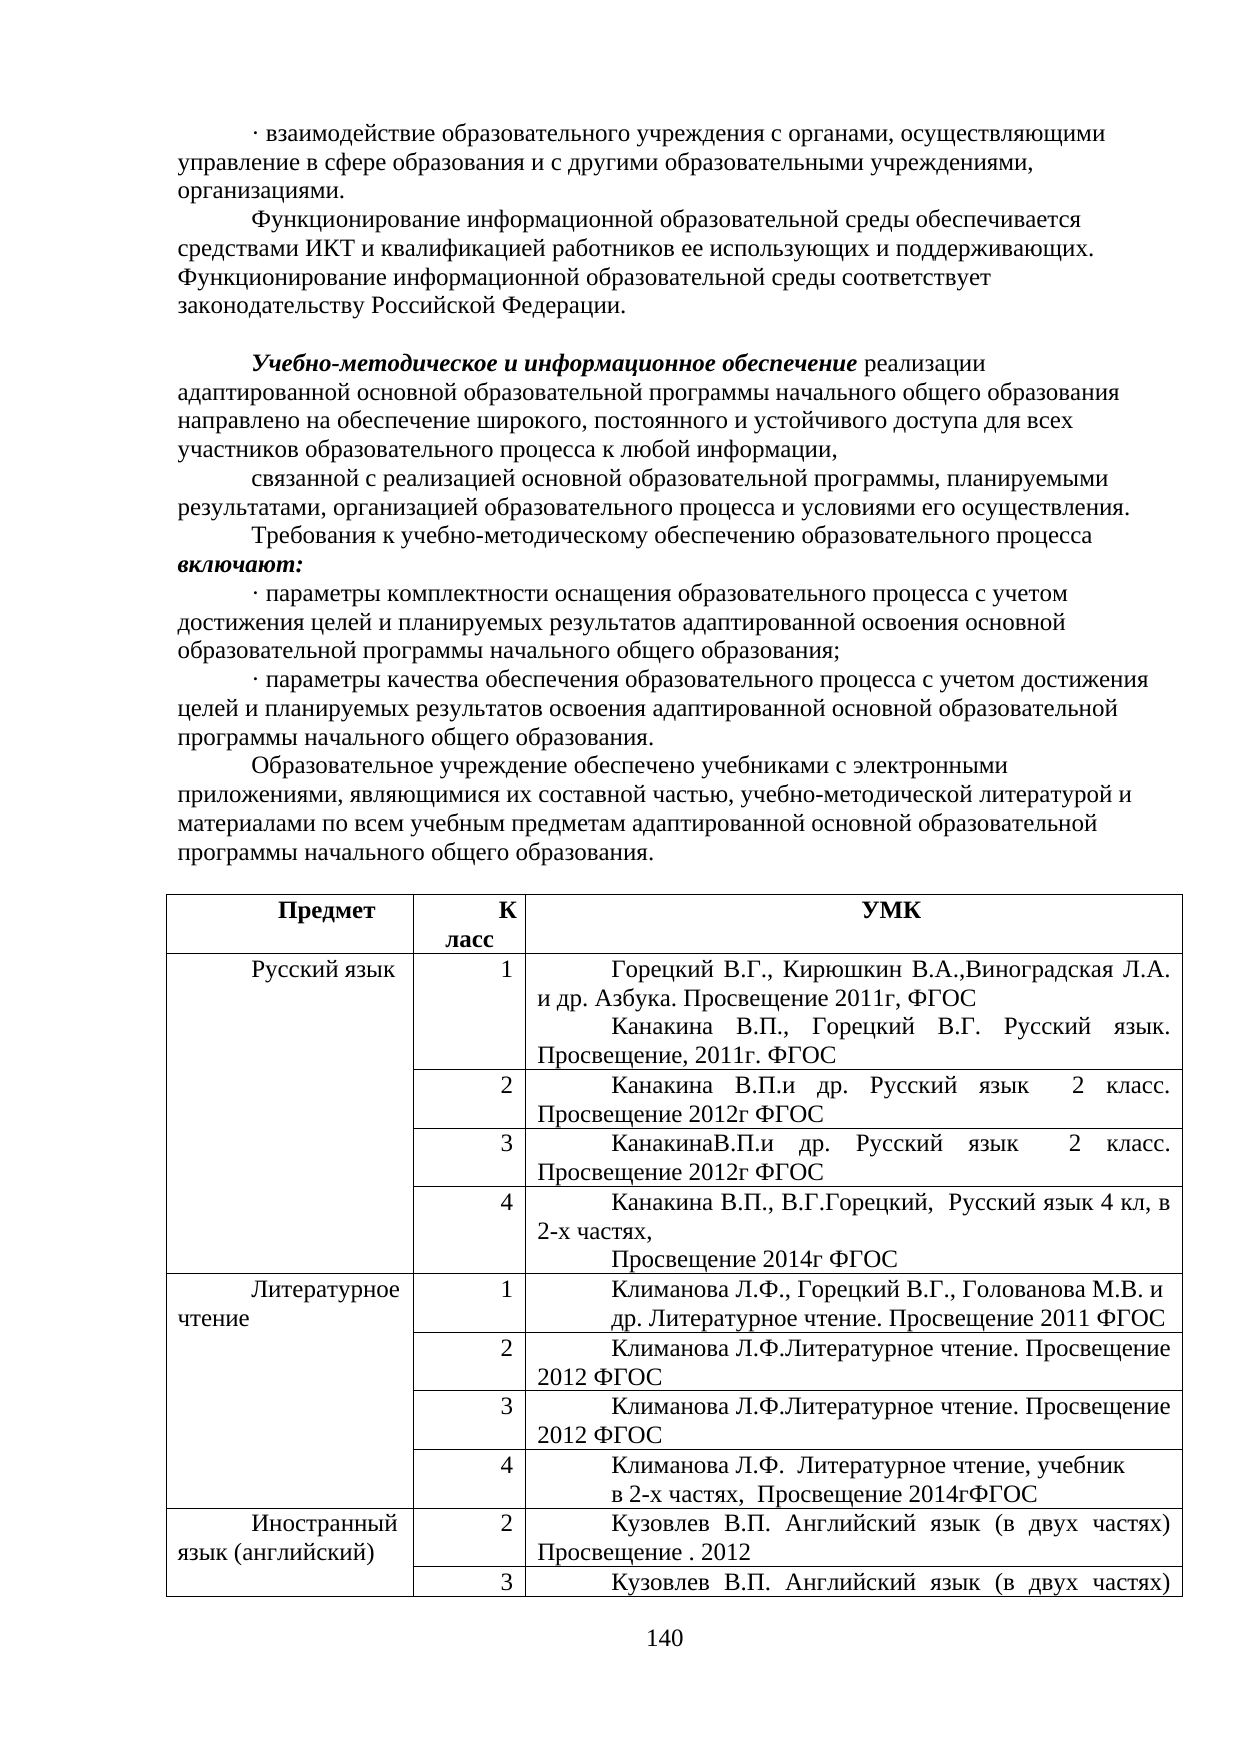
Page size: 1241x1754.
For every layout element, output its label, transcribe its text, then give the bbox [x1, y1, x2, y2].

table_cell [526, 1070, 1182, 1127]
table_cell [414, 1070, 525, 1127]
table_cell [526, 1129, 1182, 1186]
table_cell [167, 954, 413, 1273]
text Учебно-методическое и информационное обеспечение реализации адаптированной основной образовательной программы начального общего образования направлено на обеспечение широкого, постоянного и устойчивого доступа для всех участников образовательного процесса к любой информации, [177, 348, 1152, 463]
text · параметры качества обеспечения образовательного процесса с учетом достижения целей и планируемых результатов освоения адаптированной основной образовательной программы начального общего образования. [177, 664, 1152, 751]
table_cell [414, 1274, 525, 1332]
text связанной с реализацией основной образовательной программы, планируемыми результатами, организацией образовательного процесса и условиями его осуществления. [177, 463, 1152, 521]
text · параметры комплектности оснащения образовательного процесса с учетом достижения целей и планируемых результатов адаптированной освоения основной образовательной программы начального общего образования; [177, 578, 1152, 664]
text Образовательное учреждение обеспечено учебниками с электронными приложениями, являющимися их составной частью, учебно-методической литературой и материалами по всем учебным предметам адаптированной основной образовательной программы начального общего образования. [177, 751, 1152, 866]
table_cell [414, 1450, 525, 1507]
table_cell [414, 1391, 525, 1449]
text · взаимодействие образовательного учреждения с органами, осуществляющими управление в сфере образования и с другими образовательными учреждениями, организациями. [177, 118, 1152, 204]
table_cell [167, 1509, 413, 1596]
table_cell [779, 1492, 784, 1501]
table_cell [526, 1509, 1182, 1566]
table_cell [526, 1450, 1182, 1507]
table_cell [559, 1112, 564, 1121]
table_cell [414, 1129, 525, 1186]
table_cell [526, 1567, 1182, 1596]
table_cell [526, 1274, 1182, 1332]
text Функционирование информационной образовательной среды обеспечивается средствами ИКТ и квалификацией работников ее использующих и поддерживающих. Функционирование информационной образовательной среды соответствует законодательству Российской Федерации. [177, 204, 1152, 319]
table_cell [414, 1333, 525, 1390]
text Требования к учебно-методическому обеспечению образовательного процесса включают: [177, 521, 1152, 578]
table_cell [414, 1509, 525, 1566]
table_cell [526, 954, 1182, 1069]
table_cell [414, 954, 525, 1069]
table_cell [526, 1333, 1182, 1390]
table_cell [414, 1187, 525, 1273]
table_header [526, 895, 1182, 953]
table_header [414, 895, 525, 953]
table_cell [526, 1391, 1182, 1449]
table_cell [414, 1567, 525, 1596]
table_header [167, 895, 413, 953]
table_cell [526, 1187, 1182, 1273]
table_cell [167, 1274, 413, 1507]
